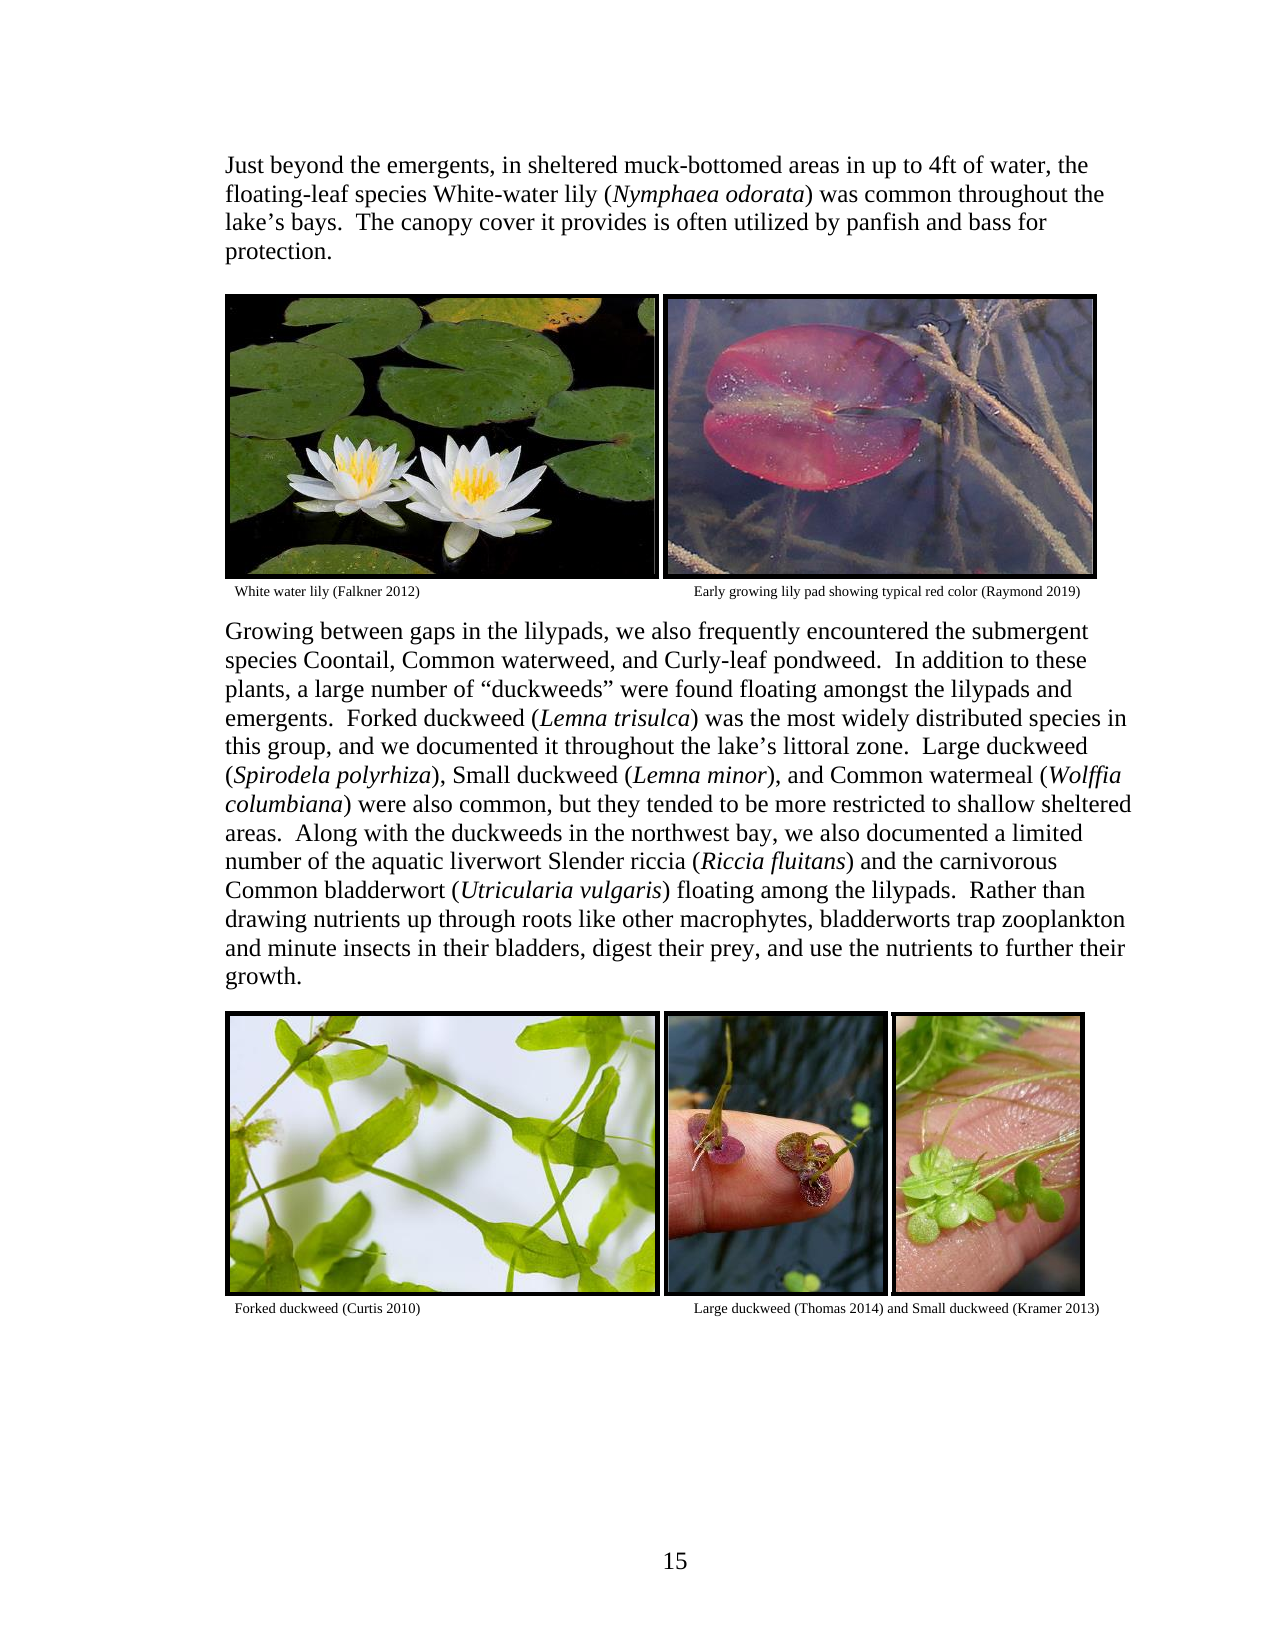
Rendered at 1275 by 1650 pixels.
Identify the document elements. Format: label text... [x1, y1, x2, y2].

picture [230, 298, 655, 574]
text Growing between gaps in the lilypads, we also frequently encountered the submergent species Coontail, Common waterweed, and Curly-leaf pondweed. In addition to these plants, a large number of “duckweeds” were found floating amongst the lilypads and emergents. Forked duckweed (Lemna trisulca) was the most widely distributed species in this group, and we documented it throughout the lake’s littoral zone. Large duckweed (Spirodela polyrhiza), Small duckweed (Lemna minor), and Common watermeal (Wolffia columbiana) were also common, but they tended to be more restricted to shallow sheltered areas. Along with the duckweeds in the northwest bay, we also documented a limited number of the aquatic liverwort Slender riccia (Riccia fluitans) and the carnivorous Common bladderwort (Utricularia vulgaris) floating among the lilypads. Rather than drawing nutrients up through roots like other macrophytes, bladderworts trap zooplankton and minute insects in their bladders, digest their prey, and use the nutrients to further their growth. [225, 616, 1134, 990]
text Just beyond the emergents, in sheltered muck-bottomed areas in up to 4ft of water, the floating-leaf species White-water lily (Nymphaea odorata) was common throughout the lake’s bays. The canopy cover it provides is often utilized by panfish and bass for protection. [225, 150, 1134, 265]
picture [668, 1016, 883, 1292]
text Forked duckweed (Curtis 2010) Large duckweed (Thomas 2014) and Small duckweed (Kramer 2013) [225, 1300, 1134, 1317]
text White water lily (Falkner 2012) Early growing lily pad showing typical red color (Raymond 2019) [225, 583, 1134, 600]
picture [230, 1016, 655, 1292]
picture [668, 299, 1093, 574]
picture [896, 1016, 1080, 1292]
